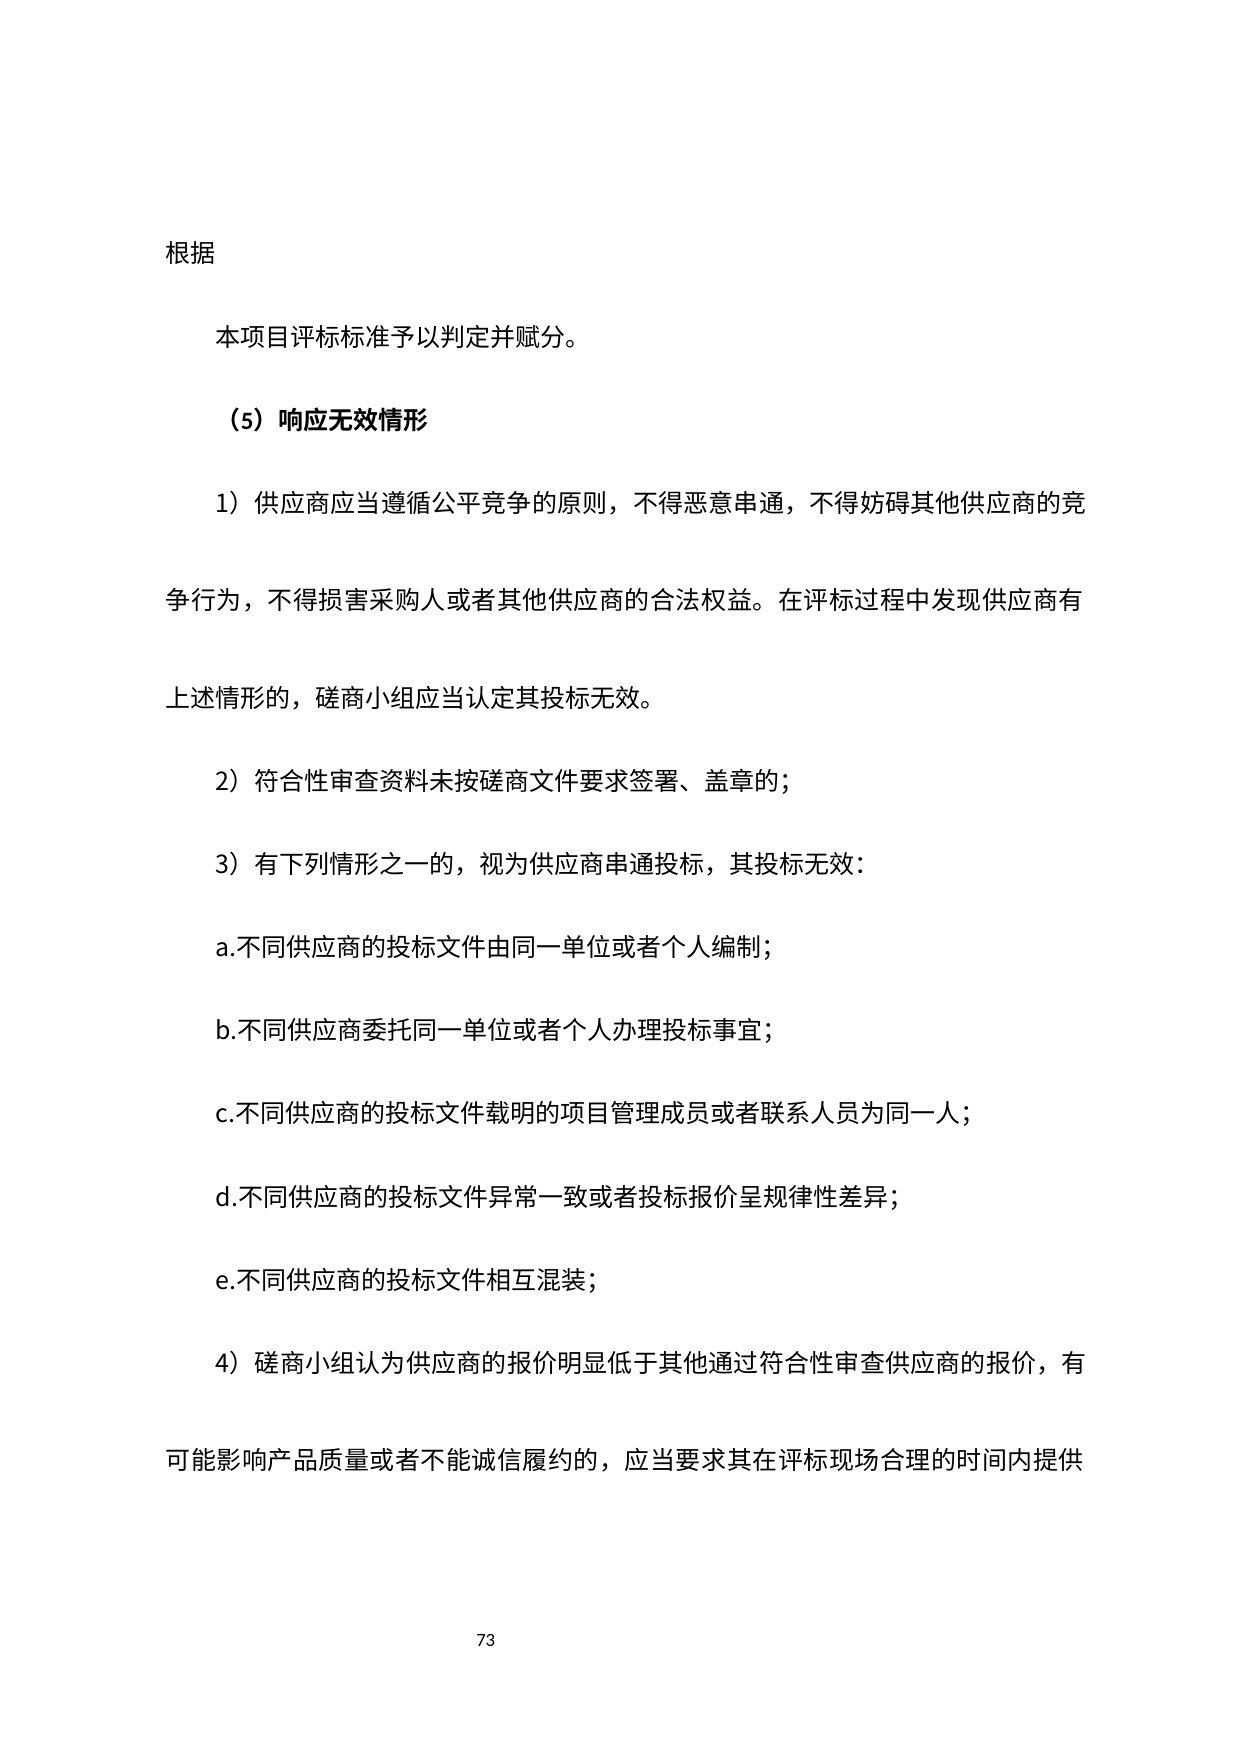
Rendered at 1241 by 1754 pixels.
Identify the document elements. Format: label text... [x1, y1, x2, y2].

text 2）符合性审查资料未按磋商文件要求签署、盖章的； [165, 747, 1087, 812]
text 本项目评标标准予以判定并赋分。 [165, 303, 1087, 368]
text 1）供应商应当遵循公平竞争的原则，不得恶意串通，不得妨碍其他供应商的竞争行为，不得损害采购人或者其他供应商的合法权益。在评标过程中发现供应商有上述情形的，磋商小组应当认定其投标无效。 [165, 469, 1087, 729]
text a.不同供应商的投标文件由同一单位或者个人编制； [165, 913, 1087, 978]
text e.不同供应商的投标文件相互混装； [165, 1246, 1087, 1311]
text d.不同供应商的投标文件异常一致或者投标报价呈规律性差异； [165, 1163, 1087, 1228]
text c.不同供应商的投标文件载明的项目管理成员或者联系人员为同一人； [165, 1079, 1087, 1144]
text b.不同供应商委托同一单位或者个人办理投标事宜； [165, 996, 1087, 1061]
text 3）有下列情形之一的，视为供应商串通投标，其投标无效： [165, 830, 1087, 895]
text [165, 1329, 1087, 1491]
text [165, 219, 1087, 284]
text （5）响应无效情形 [165, 386, 1087, 451]
